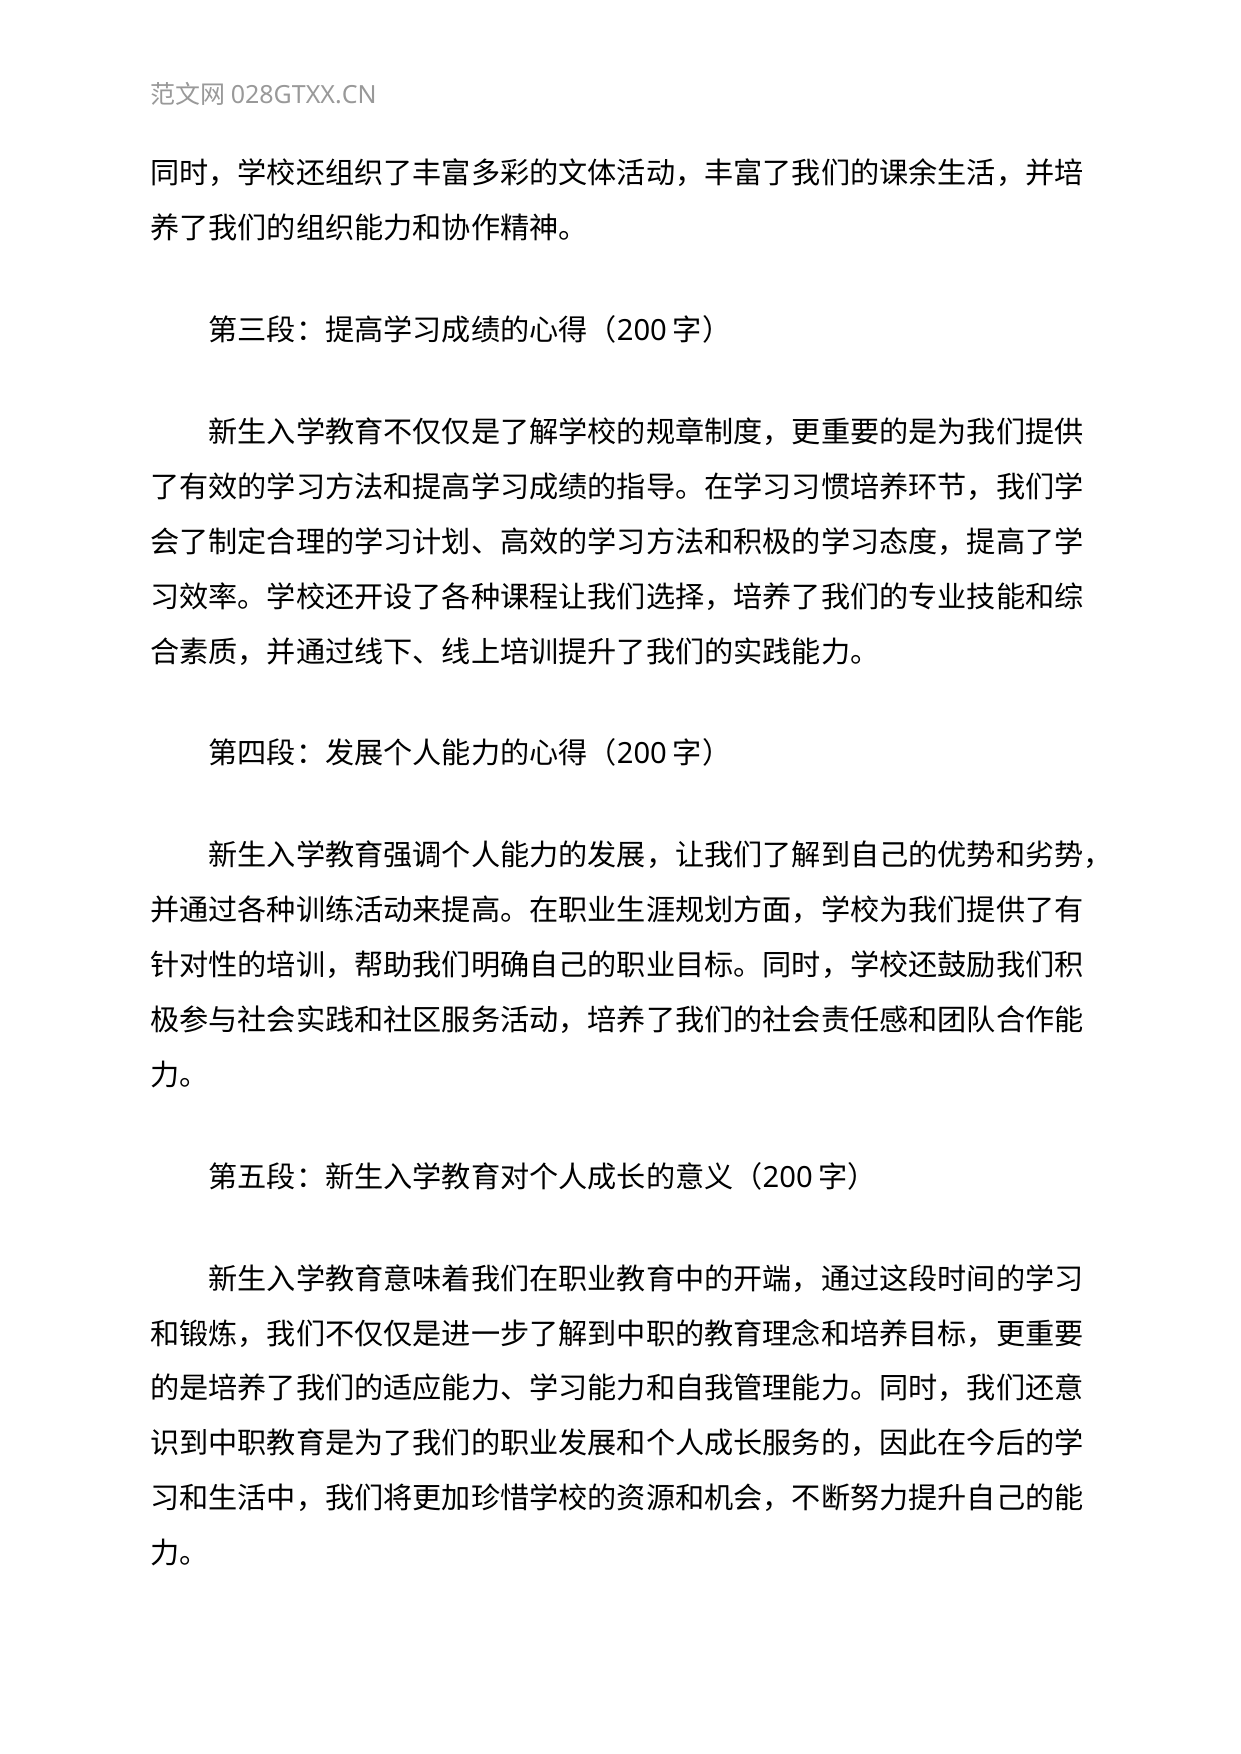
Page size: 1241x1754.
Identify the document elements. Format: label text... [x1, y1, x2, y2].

text 第三段：提高学习成绩的心得（200字） [150, 307, 1090, 349]
text 第四段：发展个人能力的心得（200字） [150, 730, 1090, 772]
text 第五段：新生入学教育对个人成长的意义（200字） [150, 1153, 1090, 1196]
text 新生入学教育意味着我们在职业教育中的开端，通过这段时间的学习和锻炼，我们不仅仅是进一步了解到中职的教育理念和培养目标，更重要的是培养了我们的适应能力、学习能力和自我管理能力。同时，我们还意识到中职教育是为了我们的职业发展和个人成长服务的，因此在今后的学习和生活中，我们将更加珍惜学校的资源和机会，不断努力提升自己的能力。 [150, 1255, 1090, 1572]
text 新生入学教育不仅仅是了解学校的规章制度，更重要的是为我们提供了有效的学习方法和提高学习成绩的指导。在学习习惯培养环节，我们学会了制定合理的学习计划、高效的学习方法和积极的学习态度，提高了学习效率。学校还开设了各种课程让我们选择，培养了我们的专业技能和综合素质，并通过线下、线上培训提升了我们的实践能力。 [150, 409, 1090, 671]
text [150, 150, 1090, 247]
text 新生入学教育强调个人能力的发展，让我们了解到自己的优势和劣势，并通过各种训练活动来提高。在职业生涯规划方面，学校为我们提供了有针对性的培训，帮助我们明确自己的职业目标。同时，学校还鼓励我们积极参与社会实践和社区服务活动，培养了我们的社会责任感和团队合作能力。 [150, 832, 1090, 1094]
